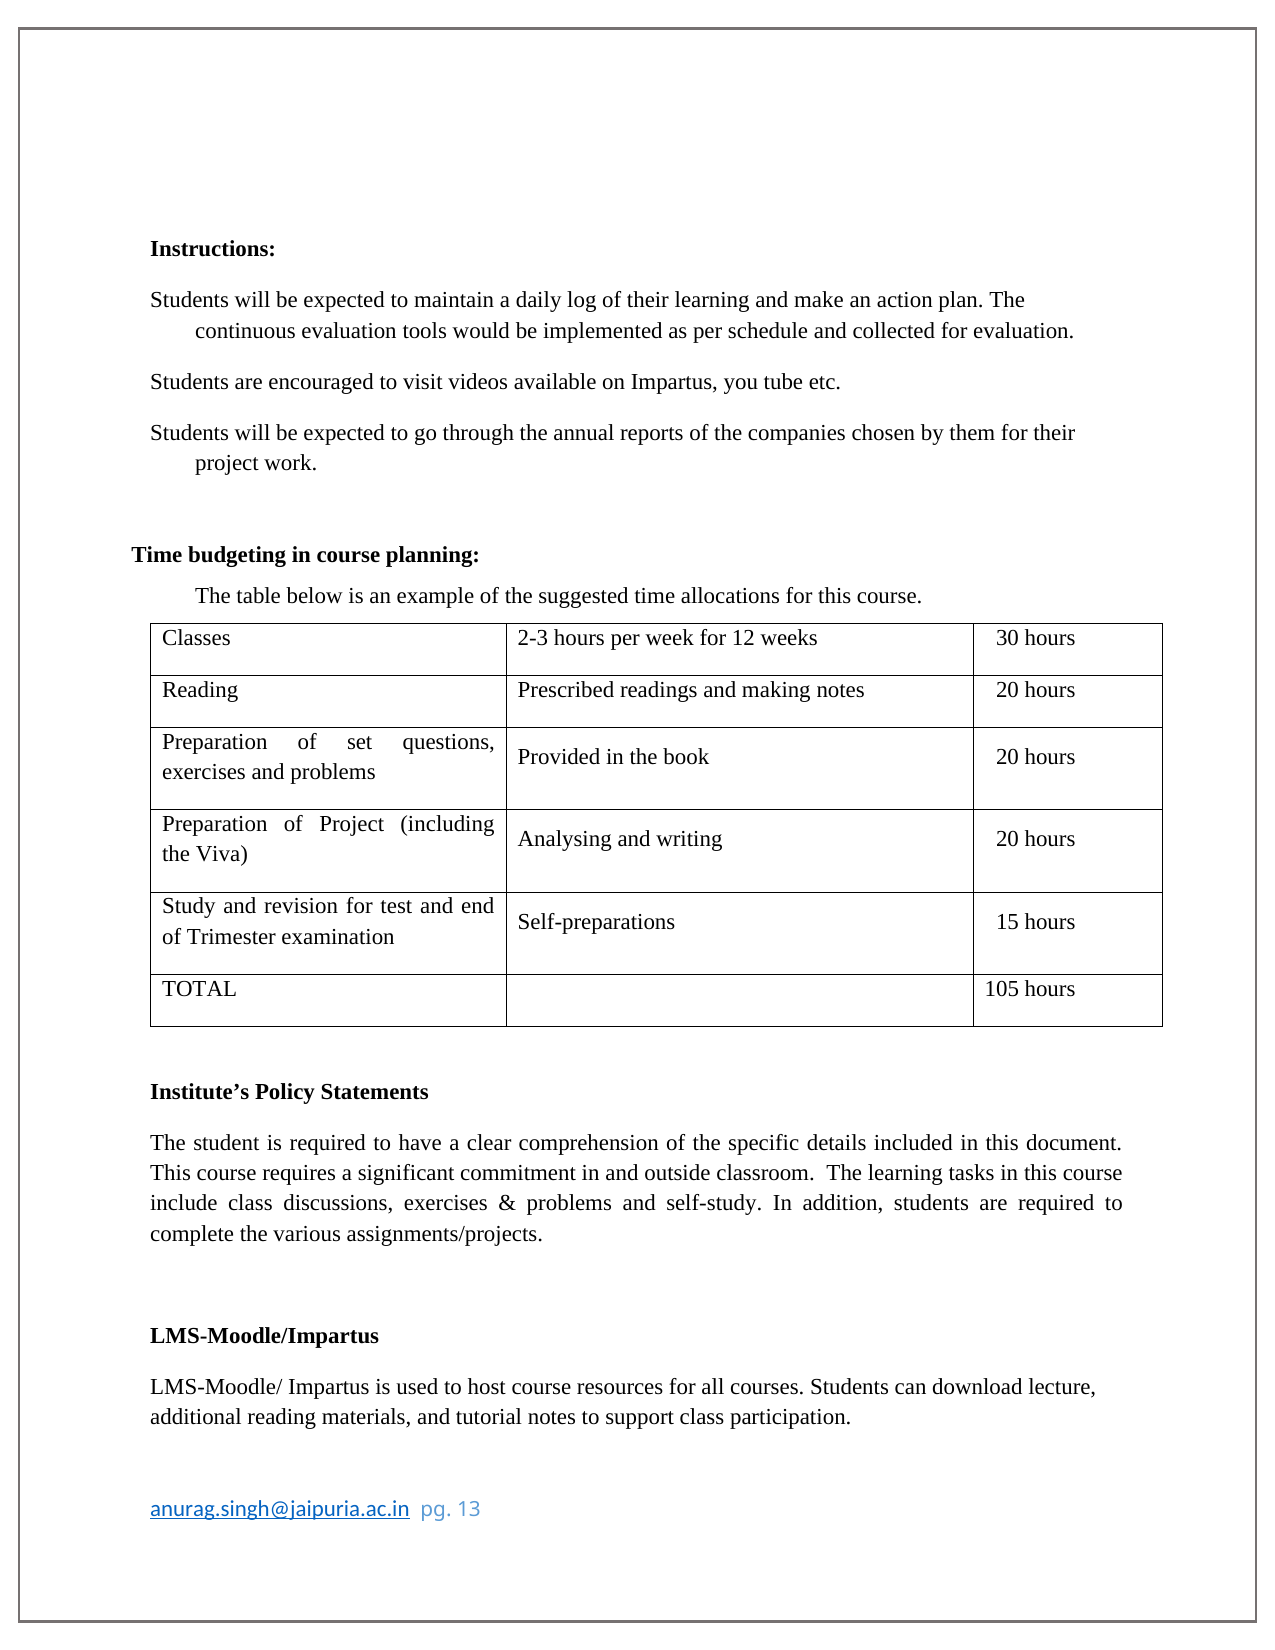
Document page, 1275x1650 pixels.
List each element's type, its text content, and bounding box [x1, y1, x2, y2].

text Students will be expected to maintain a daily log of their learning and make an action plan. The continuous evaluation tools would be implemented as per schedule and collected for evaluation. [150, 286, 1125, 343]
table_cell Study and revision for test and end of Trimester examination [151, 893, 506, 974]
table_cell Provided in the book [507, 728, 973, 809]
table_cell Preparation of set questions, exercises and problems [151, 728, 506, 809]
table_cell TOTAL [151, 975, 506, 1026]
table_cell [507, 975, 973, 1026]
text LMS-Moodle/Impartus [150, 1322, 1125, 1348]
table_cell 20 hours [974, 676, 1162, 727]
table_cell 15 hours [974, 893, 1162, 974]
table_cell Analysing and writing [507, 810, 973, 892]
text The student is required to have a clear comprehension of the specific details included in this document. This course requires a significant commitment in and outside classroom. The learning tasks in this course include class discussions, exercises & problems and self-study. In addition, students are required to complete the various assignments/projects. [150, 1129, 1125, 1246]
table_cell Self-preparations [507, 893, 973, 974]
table_cell 105 hours [974, 975, 1162, 1026]
table_cell Preparation of Project (including the Viva) [151, 810, 506, 892]
text Instructions: [150, 235, 1125, 262]
table_cell 20 hours [974, 728, 1162, 809]
text Students are encouraged to visit videos available on Impartus, you tube etc. [150, 368, 1125, 394]
table_header 2-3 hours per week for 12 weeks [507, 624, 973, 675]
text LMS-Moodle/ Impartus is used to host course resources for all courses. Students can download lecture, additional reading materials, and tutorial notes to support class participation. [150, 1373, 1125, 1429]
text The table below is an example of the suggested time allocations for this course. [195, 582, 1125, 608]
table_cell 20 hours [974, 810, 1162, 892]
table_cell Prescribed readings and making notes [507, 676, 973, 727]
text Students will be expected to go through the annual reports of the companies chosen by them for their project work. [150, 419, 1125, 475]
table_header Classes [151, 624, 506, 675]
table_header 30 hours [974, 624, 1162, 675]
text Time budgeting in course planning: [131, 541, 1125, 567]
table_cell Reading [151, 676, 506, 727]
text Institute’s Policy Statements [150, 1078, 1125, 1104]
